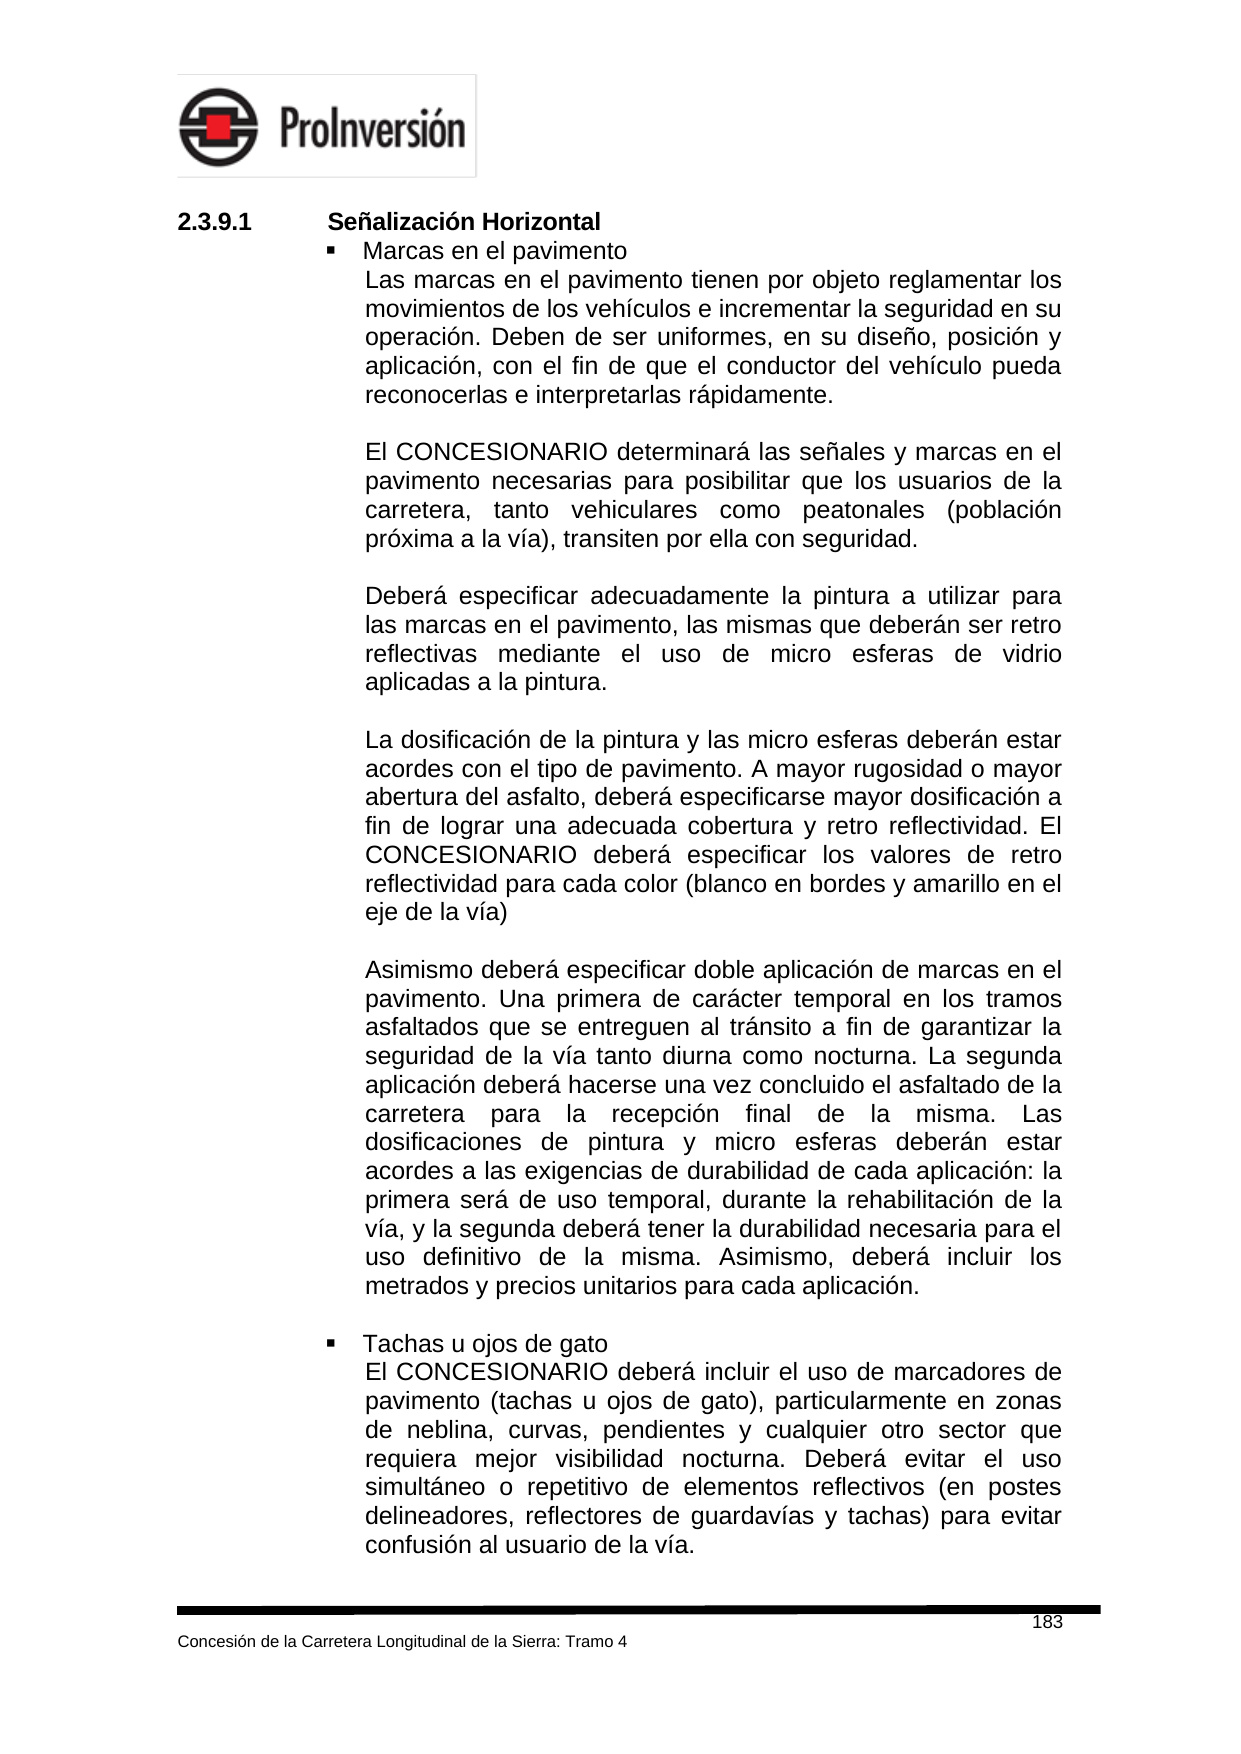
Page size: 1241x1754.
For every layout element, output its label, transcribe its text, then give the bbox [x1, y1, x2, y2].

text El CONCESIONARIO determinará las señales y marcas en el pavimento necesarias para posibilitar que los usuarios de la carretera, tanto vehiculares como peatonales (poblacin prxima a la vía), transiten por ella con seguridad. [232, 437, 1063, 552]
text Deberá especificar adecuadamente la pintura a utilizar para las marcas en el pavimento, las mismas que deberán ser retro reflectivas mediante el uso de micro esferas de vidrio aplicadas a la pintura. [232, 581, 1063, 696]
list Tachas u ojos de gato [325, 1328, 1063, 1357]
picture [177, 73, 479, 179]
list Marcas en el pavimento [325, 236, 1063, 265]
text El CONCESIONARIO deberá incluir el uso de marcadores de pavimento (tachas u ojos de gato), particularmente en zonas de neblina, curvas, pendientes y cualquier otro sector que requiera mejor visibilidad nocturna. Deberá evitar el uso simultáneo o repetitivo de elementos reflectivos (en postes delineadores, reflectores de guardavías y tachas) para evitar confusin al usuario de la vía. [232, 1357, 1063, 1559]
text La dosificación de la pintura y las micro esferas deberán estar acordes con el tipo de pavimento. A mayor rugosidad o mayor abertura del asfalto, deberá especificarse mayor dosificación a fin de lograr una adecuada cobertura y retro reflectividad. El CONCESIONARIO deberá especificar los valores de retro reflectividad para cada color (blanco en bordes y amarillo en el eje de la vía) [232, 725, 1063, 926]
text Asimismo deberá especificar doble aplicacin de marcas en el pavimento. Una primera de carácter temporal en los tramos asfaltados que se entreguen al tránsito a fin de garantizar la seguridad de la vía tanto diurna como nocturna. La segunda aplicacin deberá hacerse una vez concluido el asfaltado de la carretera para la recepcin final de la misma. Las dosificaciones de pintura y micro esferas deberán estar acordes a las exigencias de durabilidad de cada aplicación: la primera será de uso temporal, durante la rehabilitación de la vía, y la segunda deberá tener la durabilidad necesaria para el uso definitivo de la misma. Asimismo, deberá incluir los metrados y precios unitarios para cada aplicacin. [232, 955, 1063, 1300]
text Las marcas en el pavimento tienen por objeto reglamentar los movimientos de los vehículos e incrementar la seguridad en su operacin. Deben de ser uniformes, en su diseño, posicin y aplicacin, con el fin de que el conductor del vehículo pueda reconocerlas e interpretarlas rápidamente. [232, 265, 1063, 408]
list Señalizacin Horizontal [177, 207, 1063, 236]
